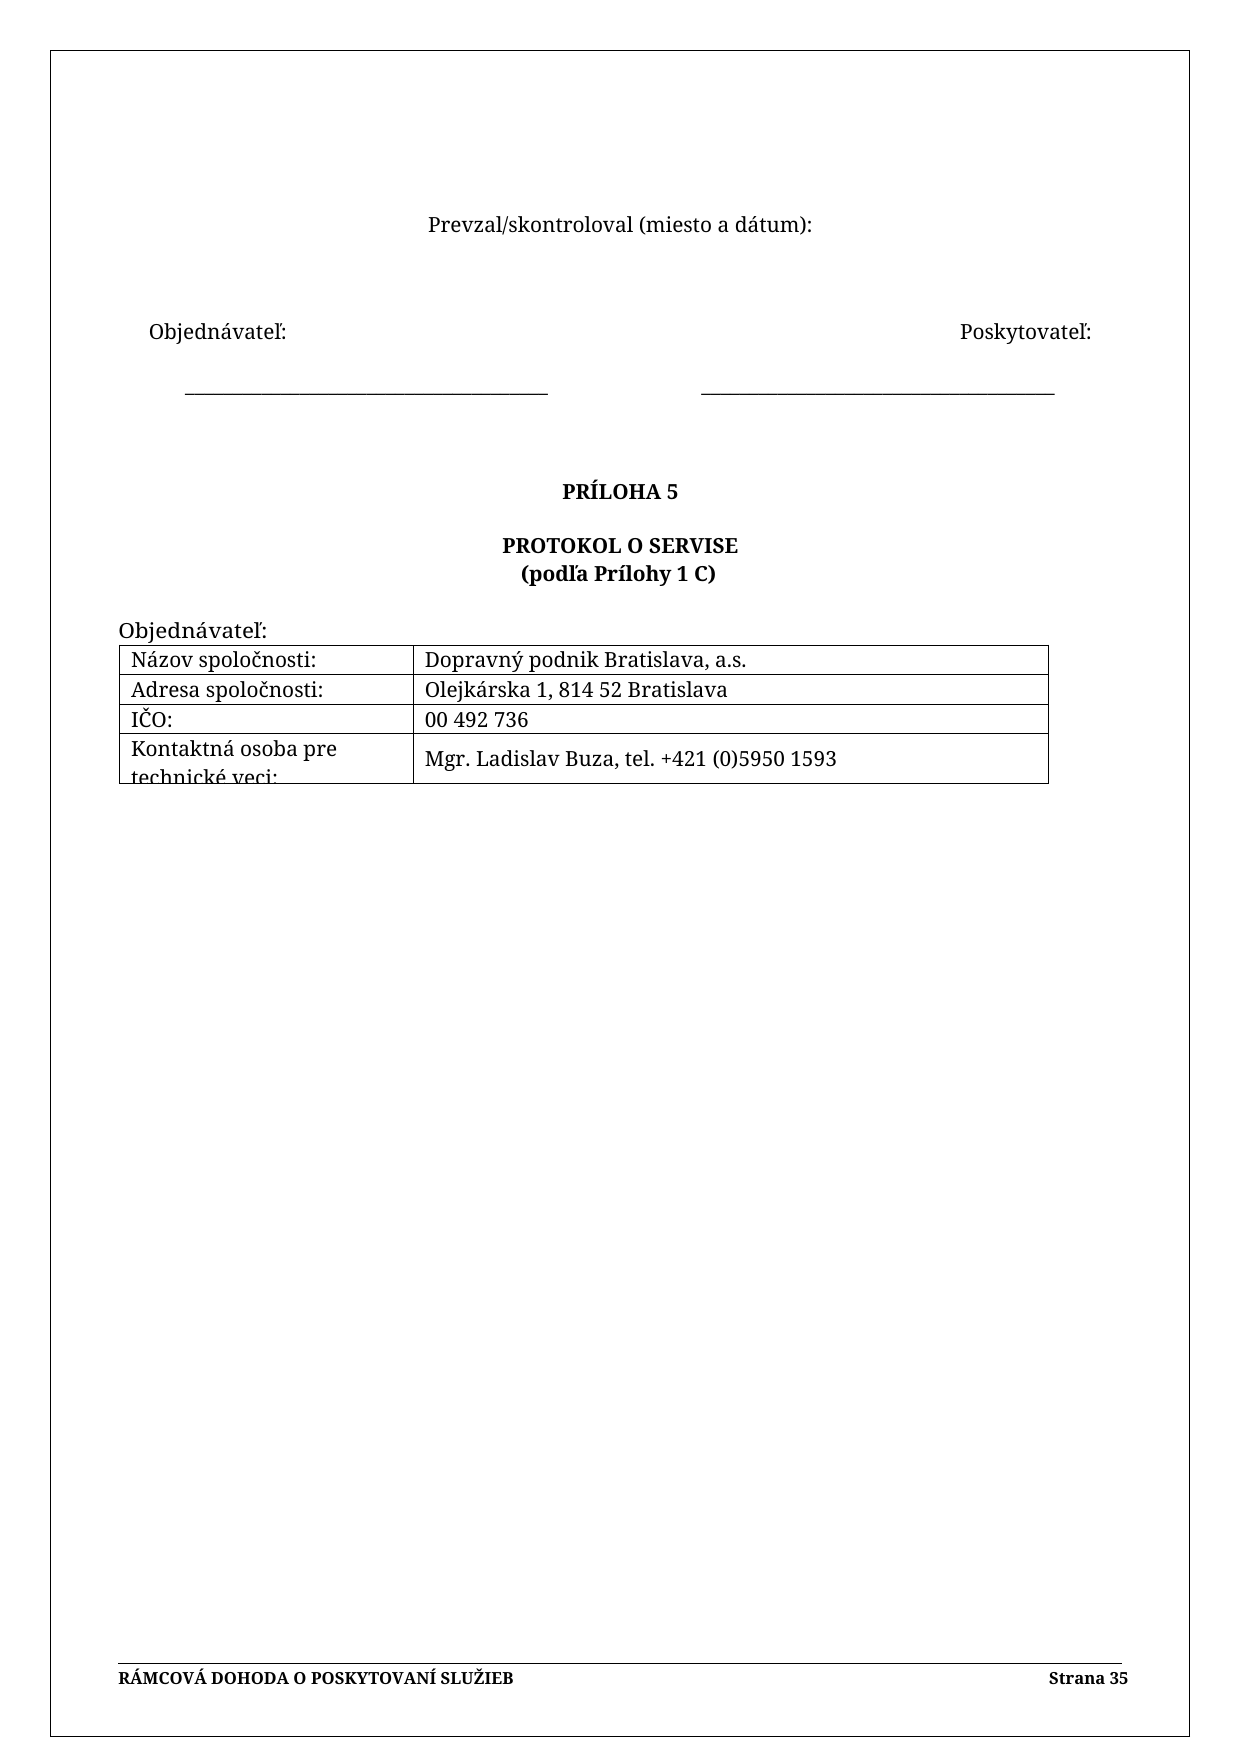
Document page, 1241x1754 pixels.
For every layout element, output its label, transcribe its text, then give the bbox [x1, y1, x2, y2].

table_cell Olejkárska 1, 814 52 Bratislava [414, 675, 1048, 704]
text PROTOKOL O SERVISE [118, 531, 1122, 559]
table_header Názov spoločnosti: [120, 646, 413, 674]
text (podľa Prílohy 1 C) [118, 559, 1119, 588]
table_cell Adresa spoločnosti: [120, 675, 413, 704]
text Prevzal/skontroloval (miesto a dátum): [118, 210, 1122, 239]
table_cell Mgr. Ladislav Buza, tel. +421 (0)5950 1593 [414, 734, 1048, 783]
table_cell IČO: [120, 705, 413, 733]
text Objednávateľ: Poskytovateľ: [118, 317, 1122, 346]
text Objednávateľ: [118, 616, 1122, 644]
table_header Dopravný podnik Bratislava, a.s. [414, 646, 1048, 674]
table_cell 00 492 736 [414, 705, 1048, 733]
text ______________________________________ _____________________________________ [118, 371, 1122, 399]
text PRÍLOHA 5 [118, 477, 1122, 506]
table_cell Kontaktná osoba pre technické veci: [120, 734, 413, 783]
